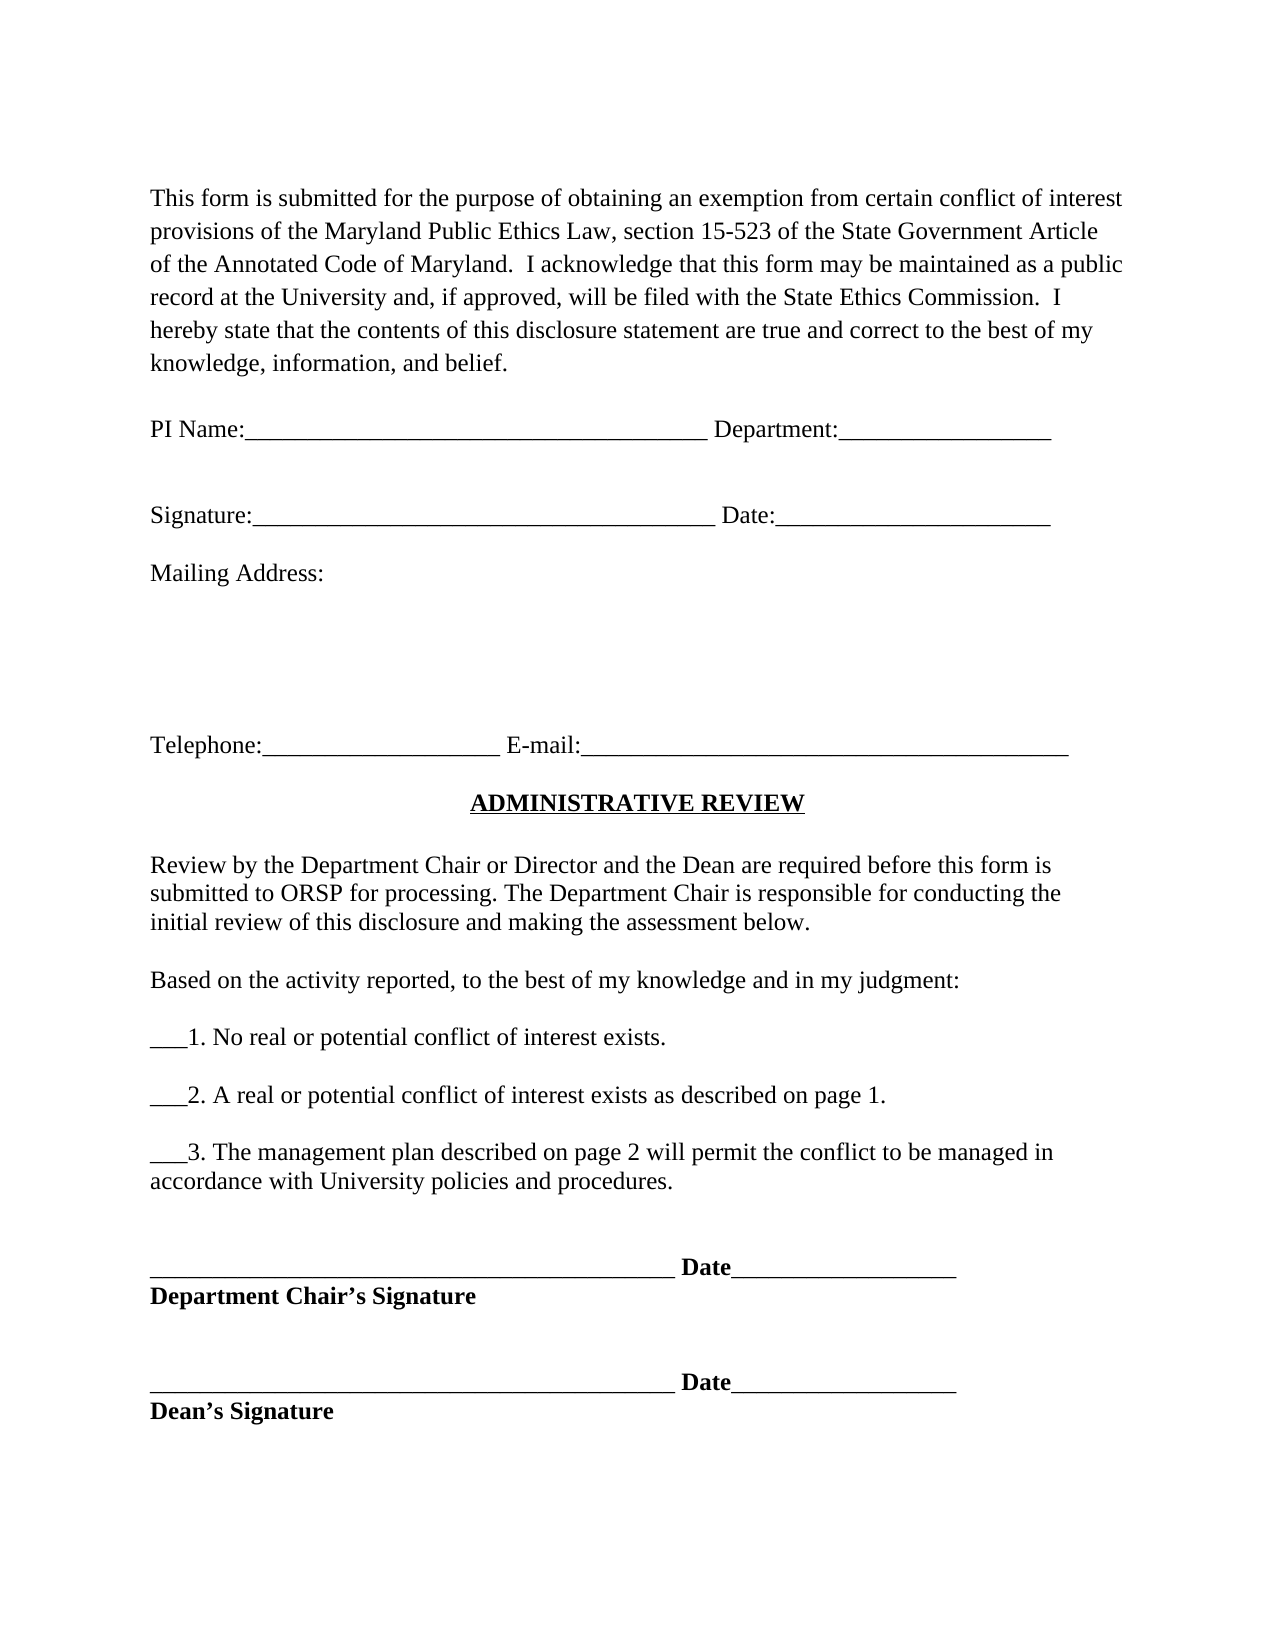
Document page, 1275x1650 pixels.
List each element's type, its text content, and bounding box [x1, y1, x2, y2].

text Telephone:___________________ E-mail:_______________________________________ [150, 730, 1125, 759]
text __________________________________________ Date__________________ [150, 1367, 1125, 1396]
text PI Name:_____________________________________ Department:_________________ [150, 414, 1125, 443]
text Review by the Department Chair or Director and the Dean are required before this form is submitted to ORSP for processing. The Department Chair is responsible for conducting the initial review of this disclosure and making the assessment below. [150, 850, 1125, 936]
text Mailing Address: [150, 558, 1125, 587]
text Based on the activity reported, to the best of my knowledge and in my judgment: [150, 965, 1125, 993]
text Department Chair’s Signature [150, 1281, 1125, 1310]
text ADMINISTRATIVE REVIEW [150, 788, 1125, 817]
text This form is submitted for the purpose of obtaining an exemption from certain conflict of interest provisions of the Maryland Public Ethics Law, section 15-523 of the State Government Article of the Annotated Code of Maryland. I acknowledge that this form may be maintained as a public record at the University and, if approved, will be filed with the State Ethics Commission. I hereby state that the contents of this disclosure statement are true and correct to the best of my knowledge, information, and belief. [150, 183, 1125, 377]
text ___1. No real or potential conflict of interest exists. [150, 1022, 1125, 1051]
text Dean’s Signature [150, 1396, 1125, 1425]
text ___3. The management plan described on page 2 will permit the conflict to be managed in accordance with University policies and procedures. [150, 1137, 1125, 1195]
text ___2. A real or potential conflict of interest exists as described on page 1. [150, 1080, 1125, 1108]
text Signature:_____________________________________ Date:______________________ [150, 500, 1125, 529]
text __________________________________________ Date__________________ [150, 1252, 1125, 1281]
